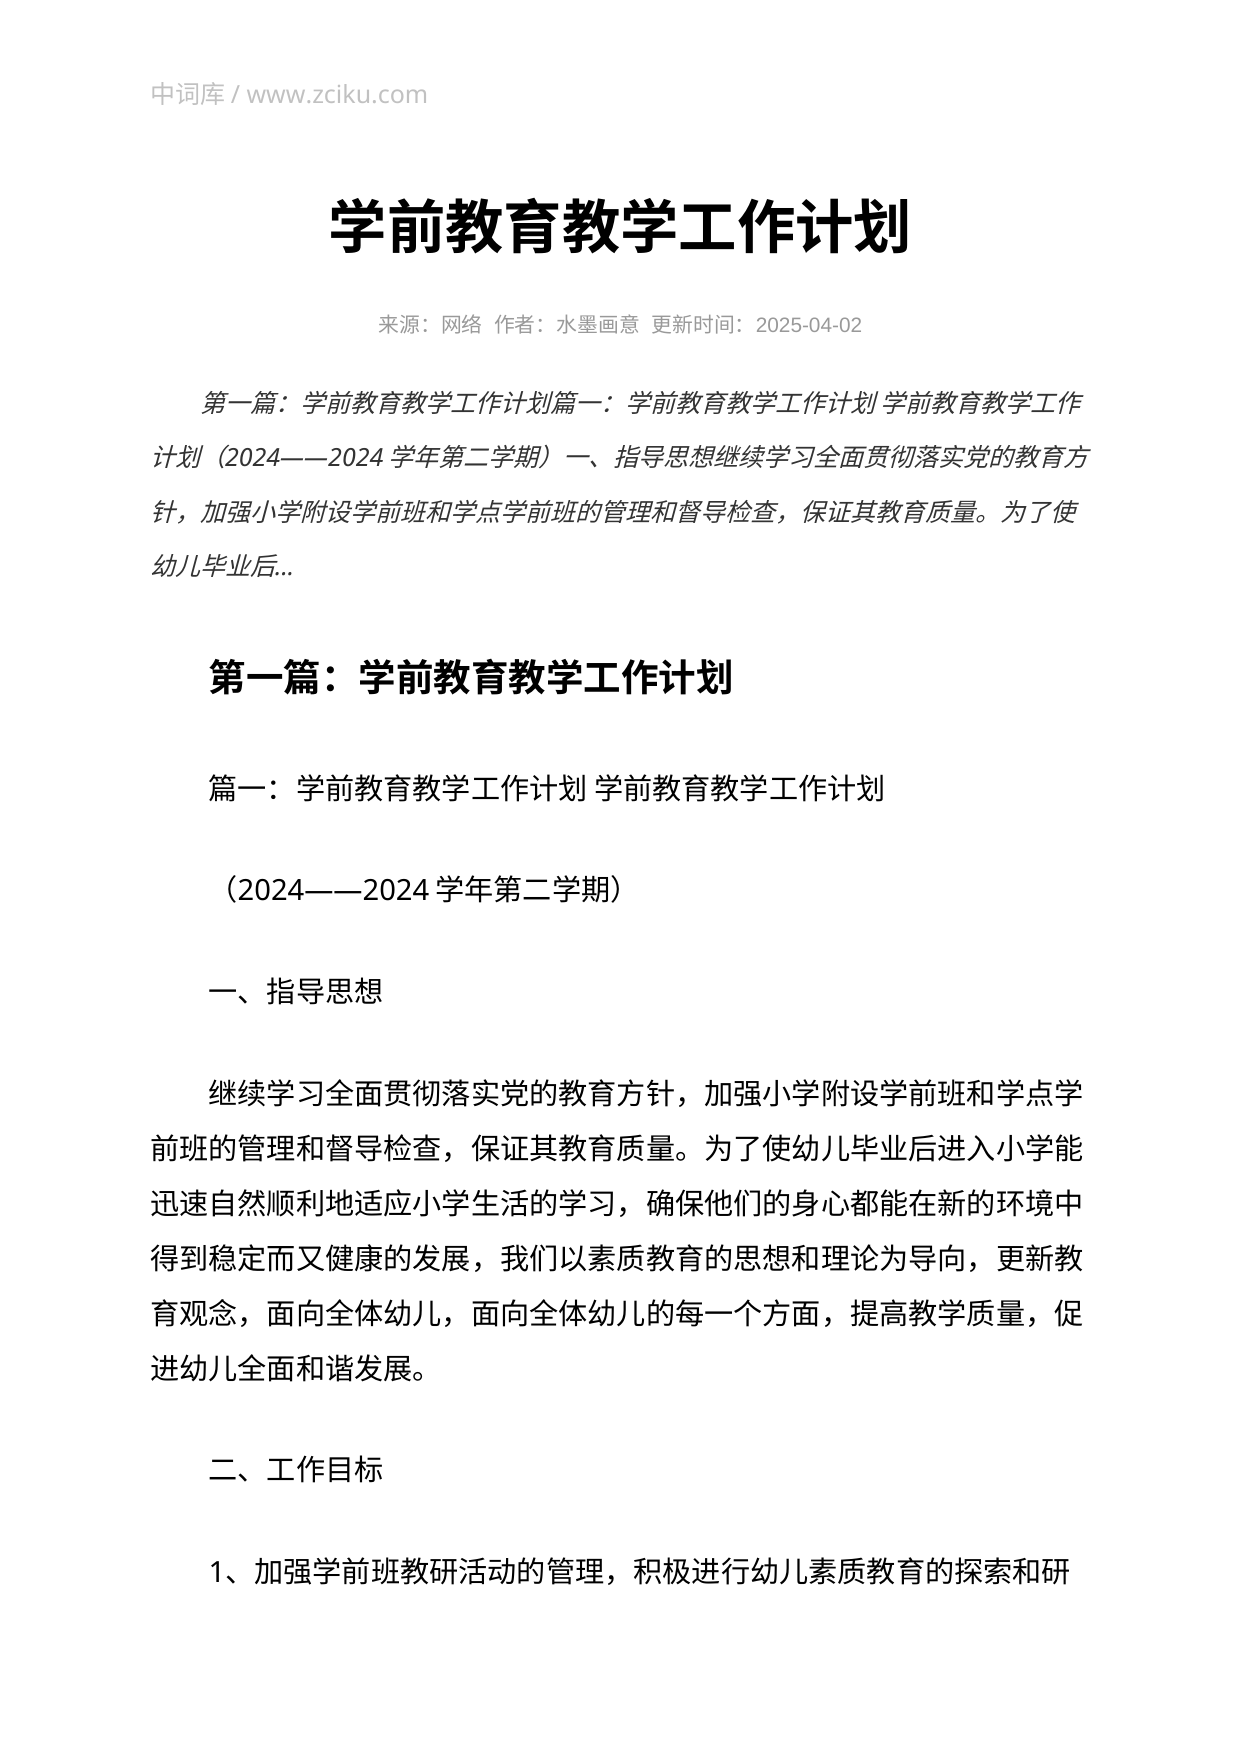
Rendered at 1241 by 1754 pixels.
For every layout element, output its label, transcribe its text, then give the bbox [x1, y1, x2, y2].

subtitle 学前教育教学工作计划 [150, 181, 1090, 266]
text （2024——2024学年第二学期） [150, 867, 1090, 909]
text 第一篇：学前教育教学工作计划篇一：学前教育教学工作计划 学前教育教学工作计划（2024——2024学年第二学期）一、指导思想继续学习全面贯彻落实党的教育方针，加强小学附设学前班和学点学前班的管理和督导检查，保证其教育质量。为了使幼儿毕业后... [150, 383, 1090, 583]
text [150, 1549, 1090, 1591]
text 第一篇：学前教育教学工作计划 [150, 648, 1090, 702]
text 二、工作目标 [150, 1447, 1090, 1489]
text 一、指导思想 [150, 969, 1090, 1011]
text 继续学习全面贯彻落实党的教育方针，加强小学附设学前班和学点学前班的管理和督导检查，保证其教育质量。为了使幼儿毕业后进入小学能迅速自然顺利地适应小学生活的学习，确保他们的身心都能在新的环境中得到稳定而又健康的发展，我们以素质教育的思想和理论为导向，更新教育观念，面向全体幼儿，面向全体幼儿的每一个方面，提高教学质量，促进幼儿全面和谐发展。 [150, 1071, 1090, 1387]
text 篇一：学前教育教学工作计划 学前教育教学工作计划 [150, 765, 1090, 807]
text 来源：网络 作者：水墨画意 更新时间：2025-04-02 [150, 313, 1090, 337]
